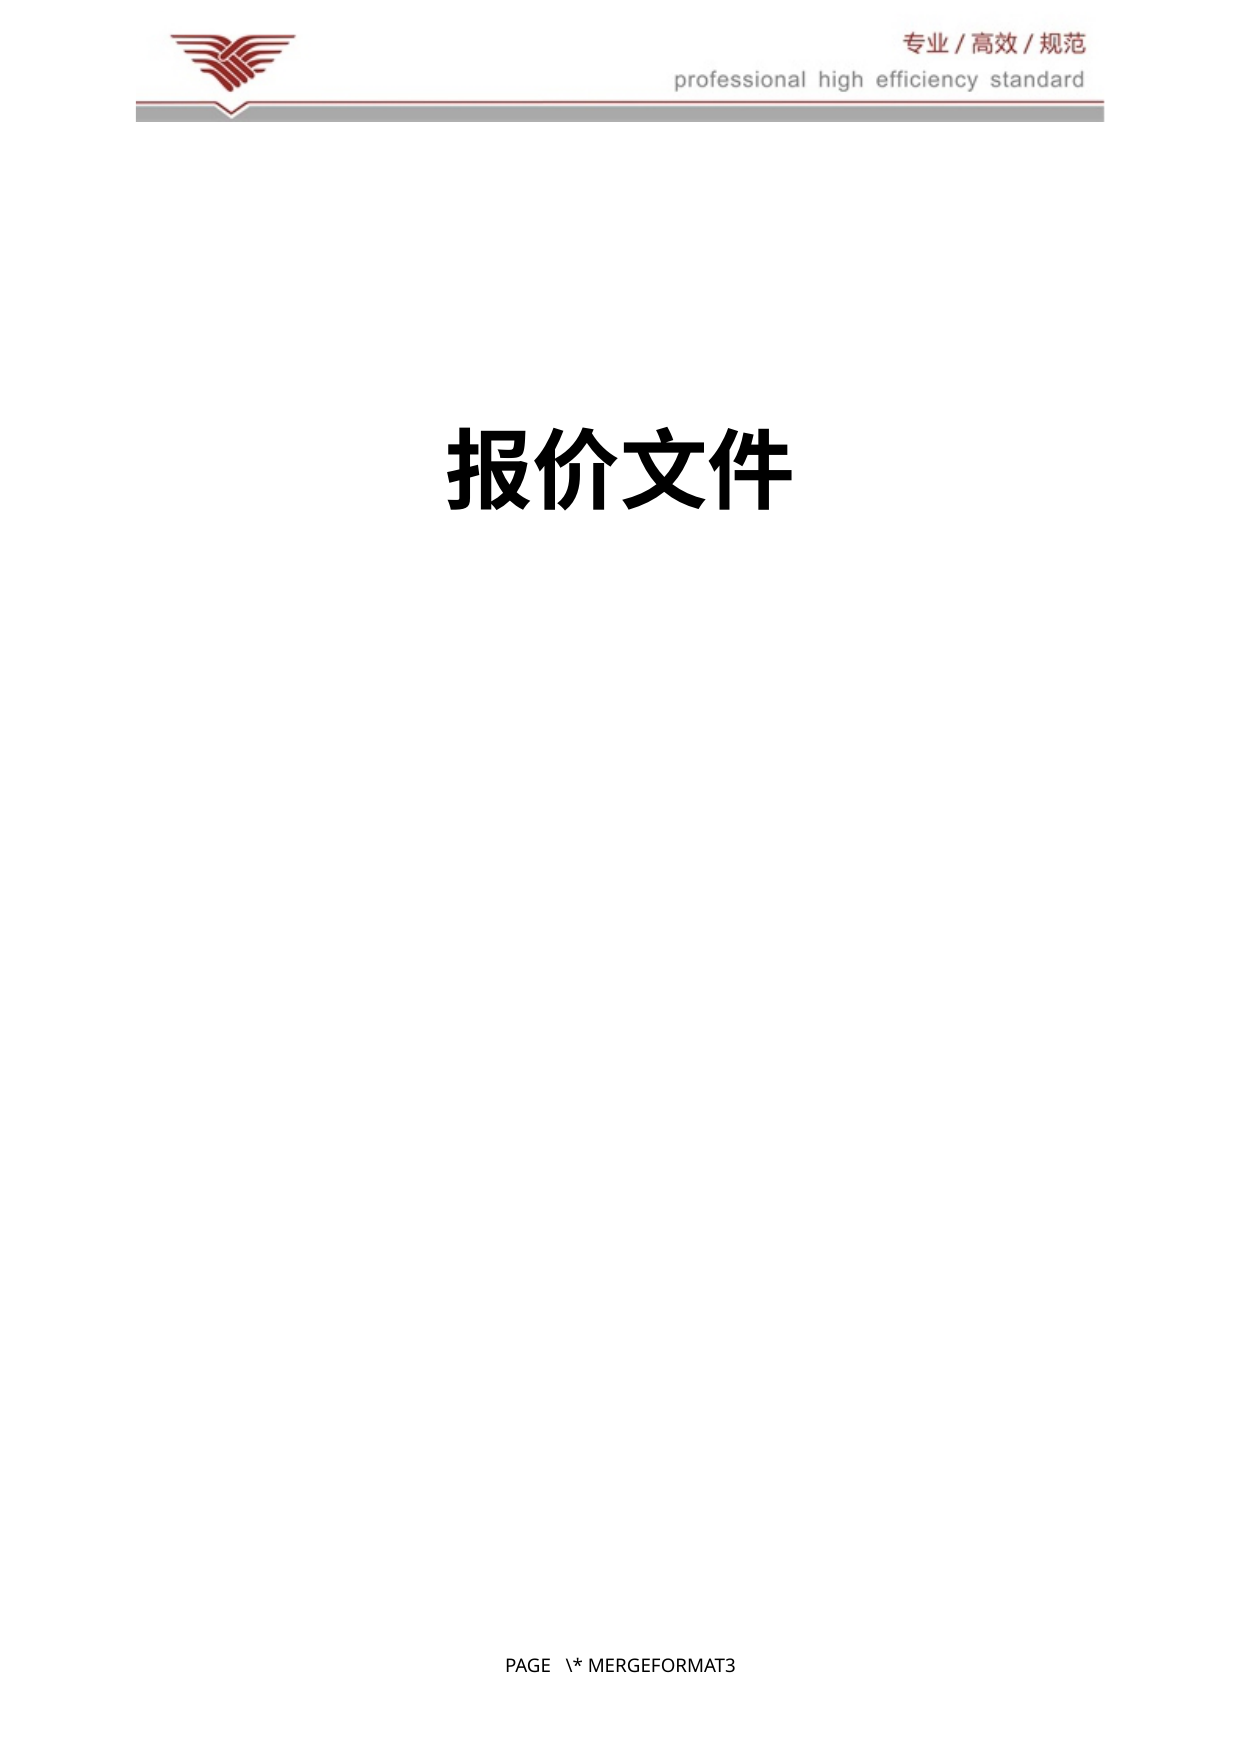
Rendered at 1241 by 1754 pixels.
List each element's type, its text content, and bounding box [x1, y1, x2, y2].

picture [135, 11, 1105, 122]
text 报价文件 [130, 401, 1110, 528]
